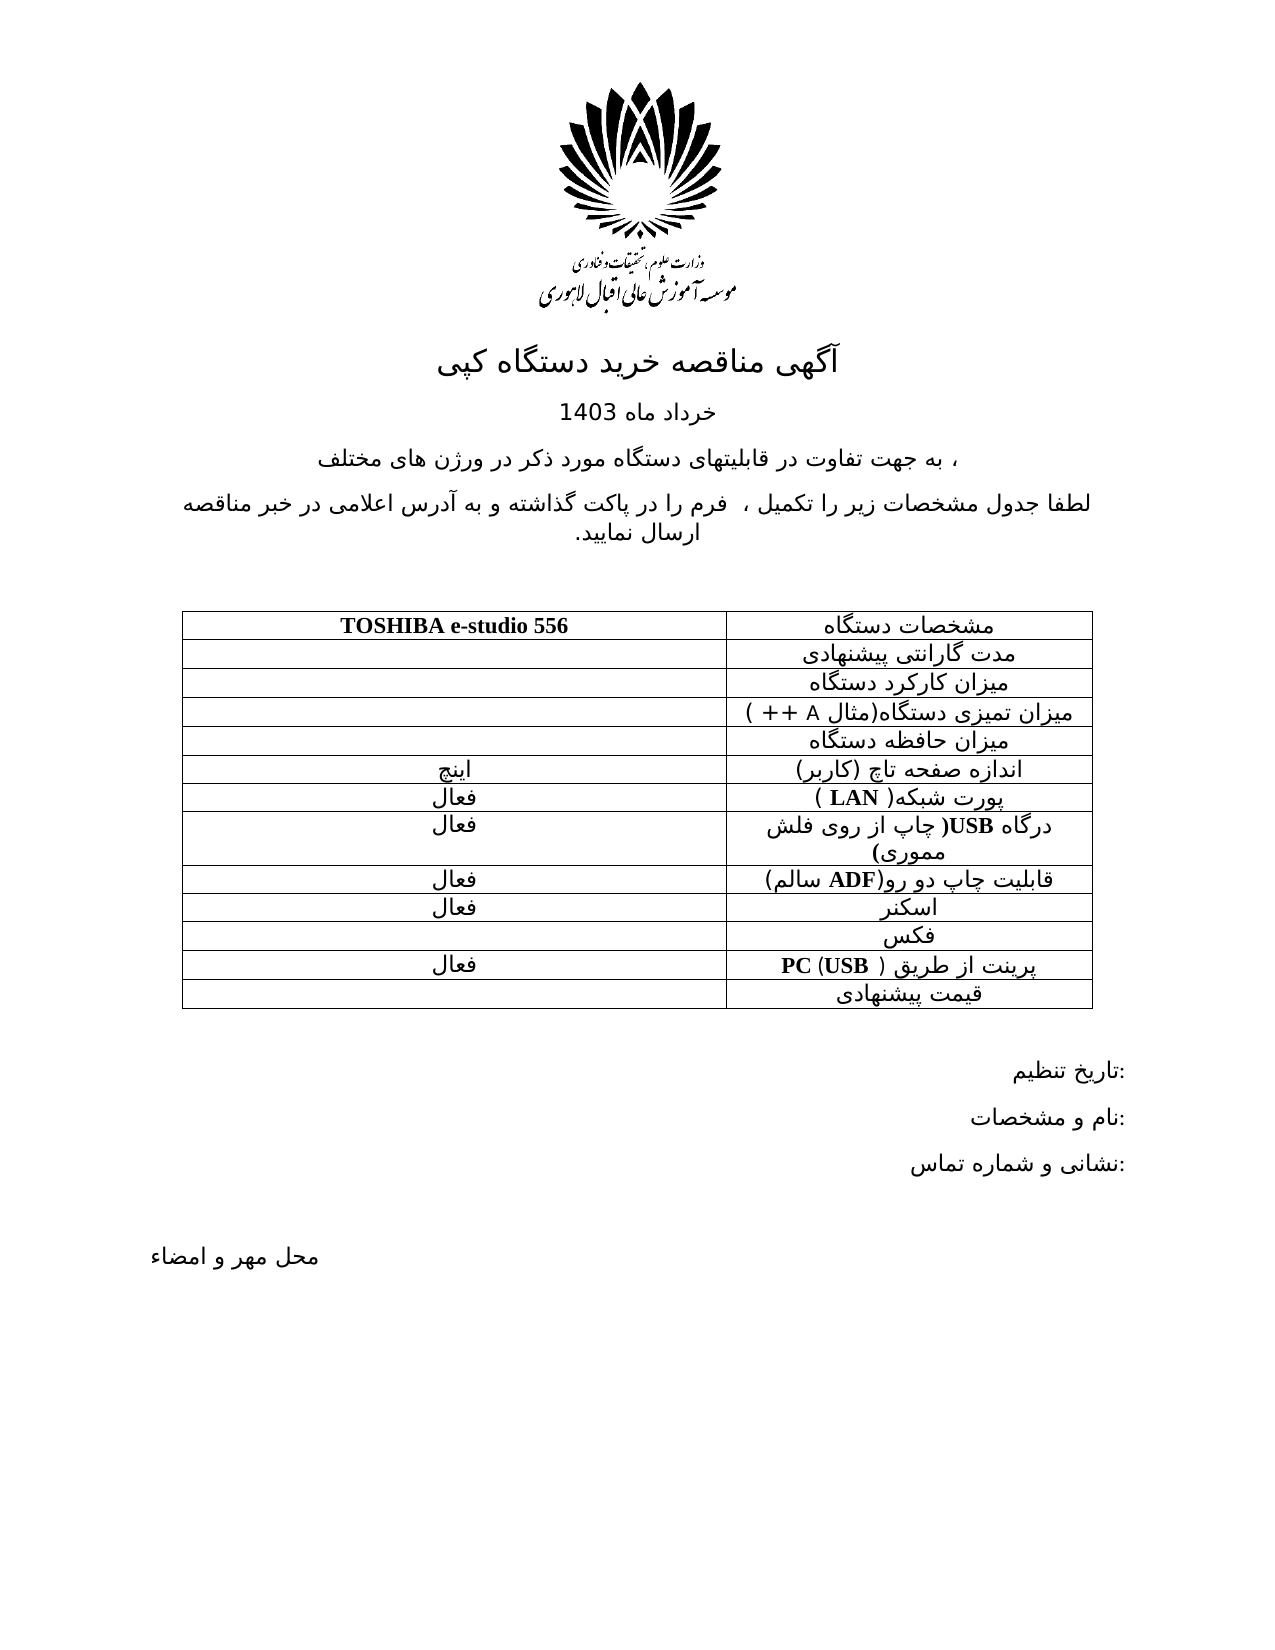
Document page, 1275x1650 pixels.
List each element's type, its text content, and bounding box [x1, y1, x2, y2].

table_cell اندازه صفحه تاچ (کاربر) [727, 756, 1092, 783]
table_cell پرینت از طریق PC (USB ) [727, 951, 1092, 979]
table_header TOSHIBA e-studio 556 [183, 612, 726, 639]
table_cell [183, 669, 726, 697]
text تاریخ تنظیم: [150, 1056, 1125, 1084]
text نشانی و شماره تماس: [150, 1149, 1125, 1178]
text محل مهر و امضاء [150, 1243, 1125, 1270]
table_cell [183, 698, 726, 726]
table_cell قابلیت چاپ دو رو(ADF سالم) [727, 866, 1092, 893]
table_cell قیمت پیشنهادی [727, 980, 1092, 1008]
text نام و مشخصات: [150, 1103, 1125, 1131]
table_cell درگاه USB( چاپ از روی فلش مموری) [727, 812, 1092, 865]
table_cell [183, 727, 726, 755]
table_cell فعال [183, 866, 726, 893]
text آگهی مناقصه خرید دستگاه کپی [150, 343, 1125, 380]
table_cell فعال [183, 951, 726, 979]
table_cell [183, 922, 726, 950]
table_cell فعال [183, 812, 726, 865]
table_header مشخصات دستگاه [727, 612, 1092, 639]
table_cell اینچ [183, 756, 726, 783]
table_cell [183, 640, 726, 668]
table_cell فکس [727, 922, 1092, 950]
text لطفا جدول مشخصات زیر را تکمیل ، فرم را در پاکت گذاشته و به آدرس اعلامی در خبر مناقصه ارسال نمایید. [150, 490, 1125, 546]
table_cell میزان حافظه دستگاه [727, 727, 1092, 755]
table_cell پورت شبکه( LAN ) [727, 784, 1092, 811]
table_cell اسکنر [727, 894, 1092, 921]
text خرداد ماه 1403 [150, 399, 1125, 426]
table_cell [183, 980, 726, 1008]
table_cell فعال [183, 894, 726, 921]
text به جهت تفاوت در قابلیتهای دستگاه مورد ذکر در ورژن های مختلف ، [150, 445, 1125, 471]
table_cell مدت گارانتی پیشنهادی [727, 640, 1092, 668]
picture [516, 56, 759, 325]
table_cell میزان تمیزی دستگاه(مثال A ++ ) [727, 698, 1092, 726]
table_cell میزان کارکرد دستگاه [727, 669, 1092, 697]
table_cell فعال [183, 784, 726, 811]
